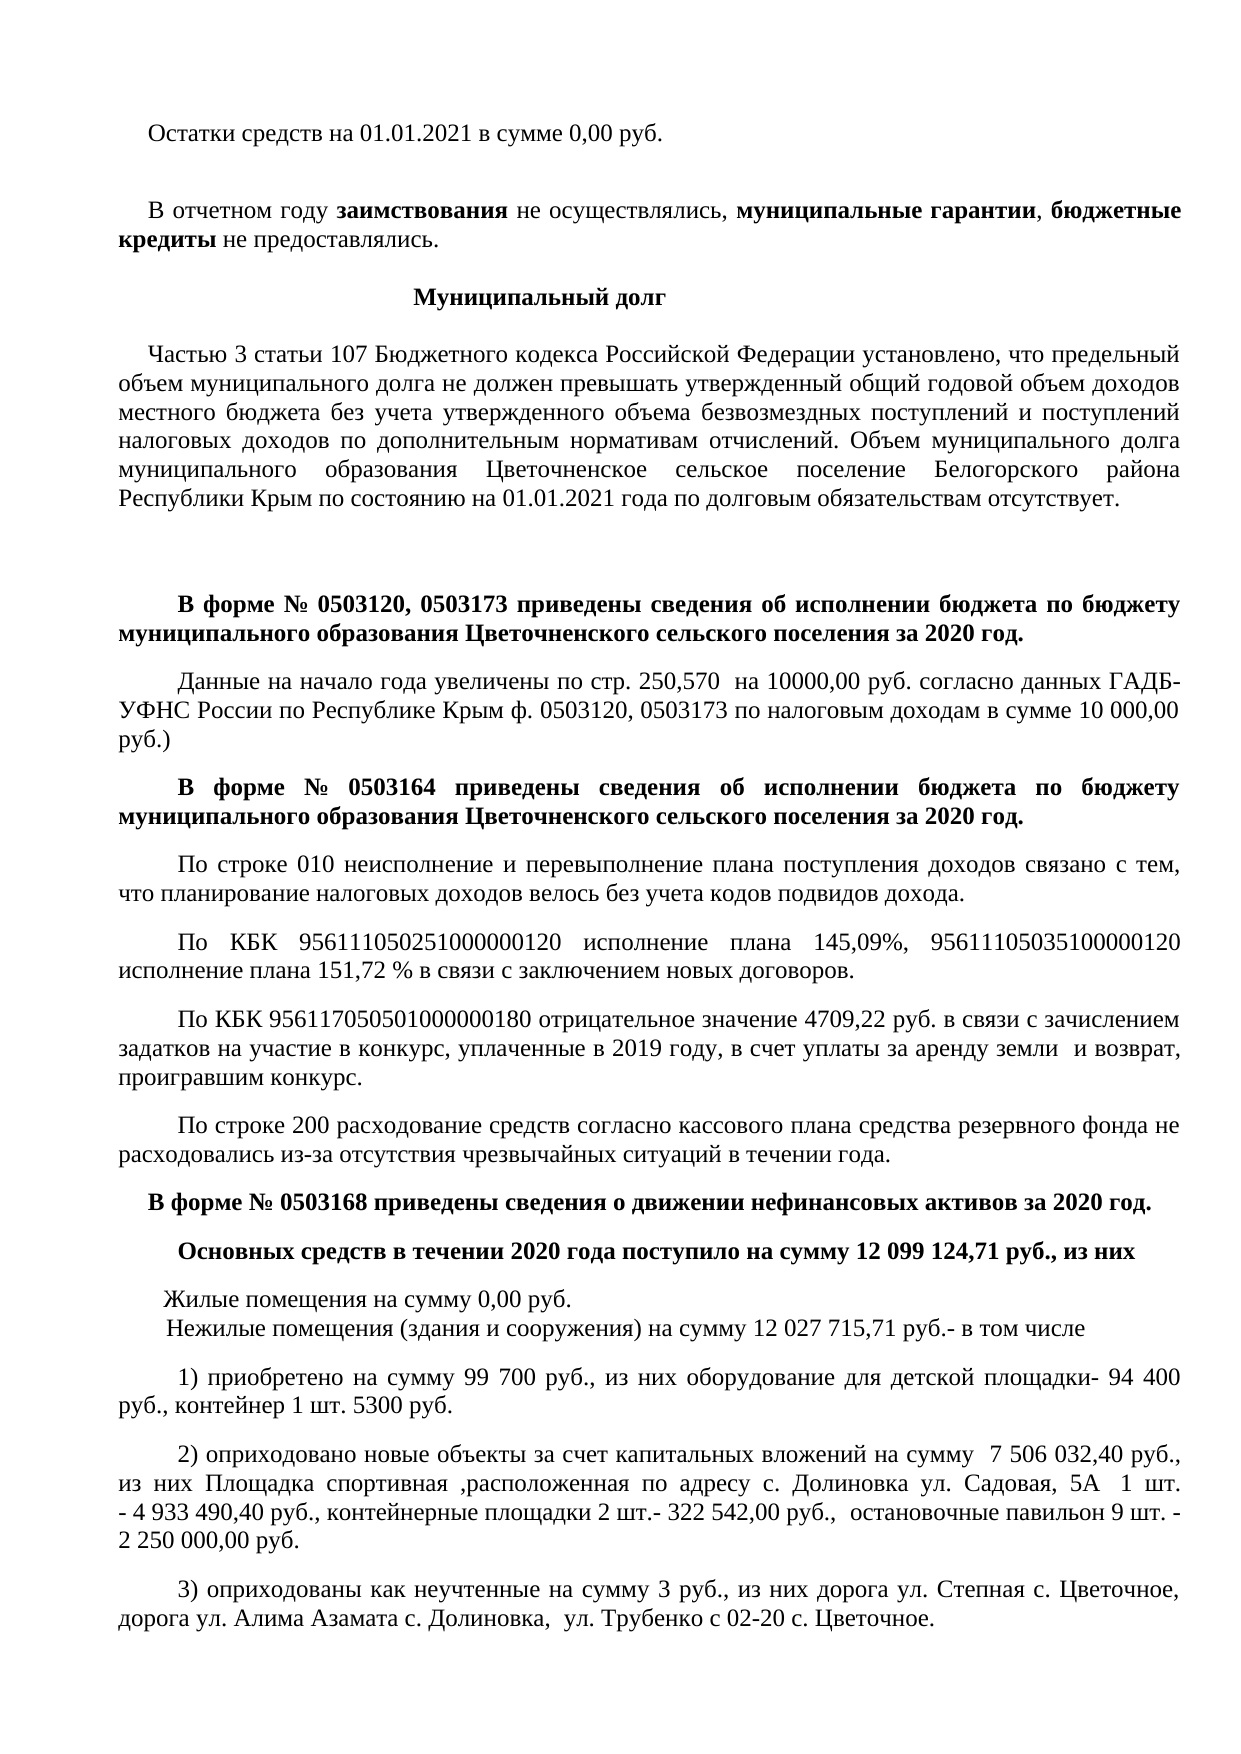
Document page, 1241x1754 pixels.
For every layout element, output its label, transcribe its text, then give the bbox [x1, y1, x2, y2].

text В форме № 0503168 приведены сведения о движении нефинансовых активов за 2020 год. [118, 1187, 1181, 1216]
text 3) оприходованы как неучтенные на сумму 3 руб., из них дорога ул. Степная с. Цветочное, дорога ул. Алима Азамата с. Долиновка, ул. Трубенко с 02-20 с. Цветочное. [118, 1574, 1181, 1631]
text Данные на начало года увеличены по стр. 250,570 на 10000,00 руб. согласно данных ГАДБ- УФНС России по Республике Крым ф. 0503120, 0503173 по налоговым доходам в сумме 10 000,00 руб.) [118, 666, 1181, 752]
text 1) приобретено на сумму 99 700 руб., из них оборудование для детской площадки- 94 400 руб., контейнер 1 шт. 5300 руб. [118, 1362, 1181, 1419]
text Остатки средств на 01.01.2021 в сумме 0,00 руб. [118, 118, 1181, 147]
text Частью 3 статьи 107 Бюджетного кодекса Российской Федерации установлено, что предельный объем муниципального долга не должен превышать утвержденный общий годовой объем доходов местного бюджета без учета утвержденного объема безвозмездных поступлений и поступлений налоговых доходов по дополнительным нормативам отчислений. Объем муниципального долга муниципального образования Цветочненское сельское поселение Белогорского района Республики Крым по состоянию на 01.01.2021 года по долговым обязательствам отсутствует. [118, 339, 1181, 512]
text 2) оприходовано новые объекты за счет капитальных вложений на сумму 7 506 032,40 руб., из них Площадка спортивная ,расположенная по адресу с. Долиновка ул. Садовая, 5А 1 шт. - 4 933 490,40 руб., контейнерные площадки 2 шт.- 322 542,00 руб., остановочные павильон 9 шт. -2 250 000,00 руб. [118, 1439, 1181, 1554]
text По строке 200 расходование средств согласно кассового плана средства резервного фонда не расходовались из-за отсутствия чрезвычайных ситуаций в течении года. [118, 1110, 1181, 1168]
text В форме № 0503120, 0503173 приведены сведения об исполнении бюджета по бюджету муниципального образования Цветочненского сельского поселения за 2020 год. [118, 589, 1181, 646]
text В форме № 0503164 приведены сведения об исполнении бюджета по бюджету муниципального образования Цветочненского сельского поселения за 2020 год. [118, 772, 1181, 830]
text Муниципальный долг [339, 282, 1181, 310]
text По КБК 956117050501000000180 отрицательное значение 4709,22 руб. в связи с зачислением задатков на участие в конкурс, уплаченные в 2019 году, в счет уплаты за аренду земли и возврат, проигравшим конкурс. [118, 1004, 1181, 1090]
text По строке 010 неисполнение и перевыполнение плана поступления доходов связано с тем, что планирование налоговых доходов велось без учета кодов подвидов дохода. [118, 849, 1181, 907]
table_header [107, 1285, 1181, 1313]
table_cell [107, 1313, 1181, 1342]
text Основных средств в течении 2020 года поступило на сумму 12 099 124,71 руб., из них [118, 1236, 1181, 1265]
text В отчетном году заимствования не осуществлялись, муниципальные гарантии, бюджетные кредиты не предоставлялись. [118, 195, 1181, 253]
text По КБК 956111050251000000120 исполнение плана 145,09%, 95611105035100000120 исполнение плана 151,72 % в связи с заключением новых договоров. [118, 927, 1181, 984]
